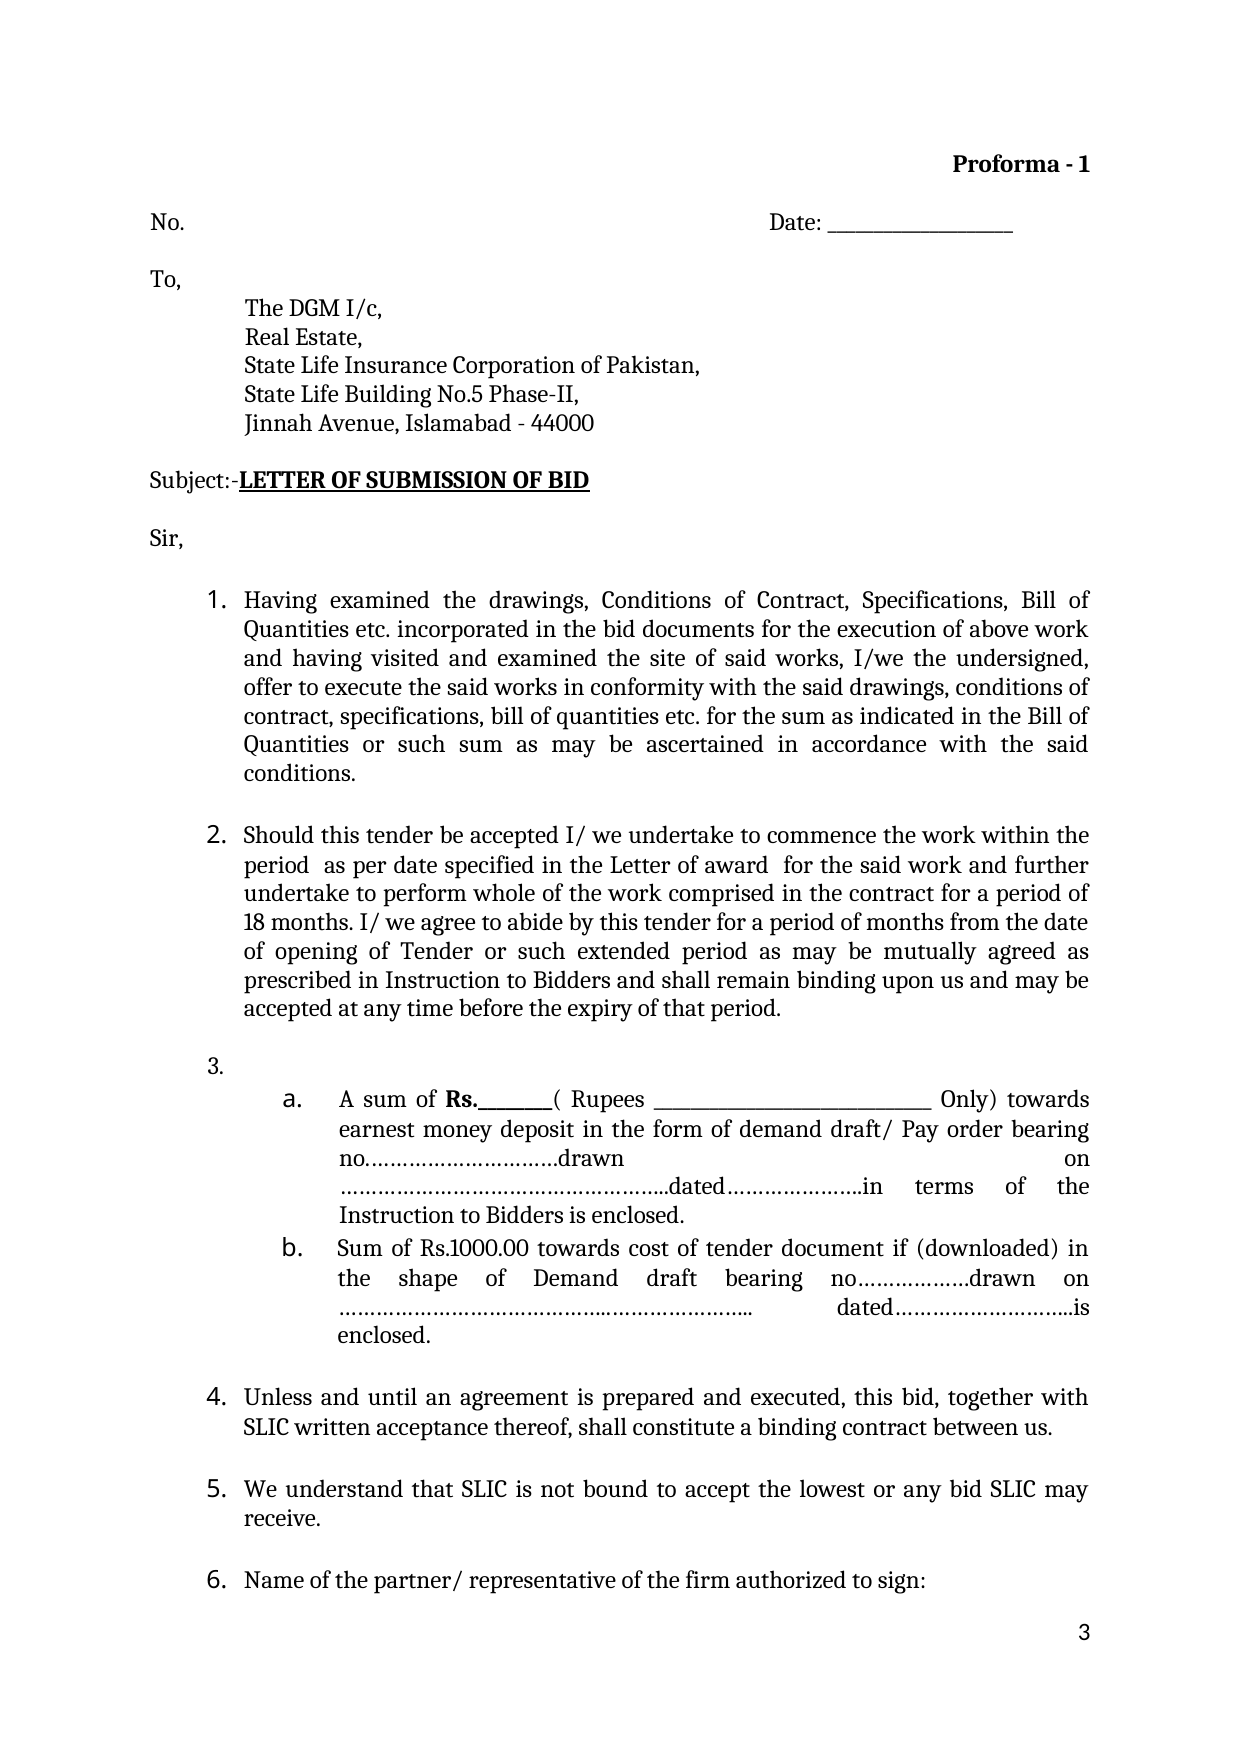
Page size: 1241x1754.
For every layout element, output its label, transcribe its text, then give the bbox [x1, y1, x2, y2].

text 3. [207, 1052, 1035, 1081]
subtitle Subject:- LETTER OF SUBMISSION OF BID [150, 466, 1090, 495]
list Unless and until an agreement is prepared and executed, this bid, together with SLIC written acceptance thereof, shall constitute a binding contract between us. [206, 1379, 1090, 1442]
list Having examined the drawings, Conditions of Contract, Specifications, Bill of Quantities etc. incorporated in the bid documents for the execution of above work and having visited and examined the site of said works, I/we the undersigned, offer to execute the said works in conformity with the said drawings, conditions of contract, specifications, bill of quantities etc. for the sum as indicated in the Bill of Quantities or such sum as may be ascertained in accordance with the said conditions. [206, 581, 1090, 788]
text Real Estate, [244, 322, 1035, 351]
text The DGM I/c, [244, 294, 1035, 322]
text Proforma - 1 [151, 150, 1090, 179]
text State Life Building No.5 Phase-II, [244, 380, 1035, 409]
text No. Date: ____________________ [150, 207, 1090, 236]
text Jinnah Avenue, Islamabad - 44000 [244, 409, 1035, 437]
text State Life Insurance Corporation of Pakistan, [244, 351, 1035, 380]
text To, [150, 265, 1090, 294]
list Name of the partner/ representative of the firm authorized to sign: [206, 1562, 1090, 1596]
list A sum of Rs.________( Rupees ______________________________ Only) towards earnest money deposit in the form of demand draft/ Pay order bearing no.…………………………drawn on ……………………………………………..dated………………….in terms of the Instruction to Bidders is enclosed. [282, 1081, 1090, 1230]
text Sir, [150, 524, 1035, 552]
list Should this tender be accepted I/ we undertake to commence the work within the period as per date specified in the Letter of award for the said work and further undertake to perform whole of the work comprised in the contract for a period of 18 months. I/ we agree to abide by this tender for a period of months from the date of opening of Tender or such extended period as may be mutually agreed as prescribed in Instruction to Bidders and shall remain binding upon us and may be accepted at any time before the expiry of that period. [206, 817, 1090, 1023]
list Sum of Rs.1000.00 towards cost of tender document if (downloaded) in the shape of Demand draft bearing no………………drawn on ……………………………………..………………….. dated………………………..is enclosed. [281, 1230, 1090, 1350]
list We understand that SLIC is not bound to accept the lowest or any bid SLIC may receive. [206, 1470, 1090, 1533]
